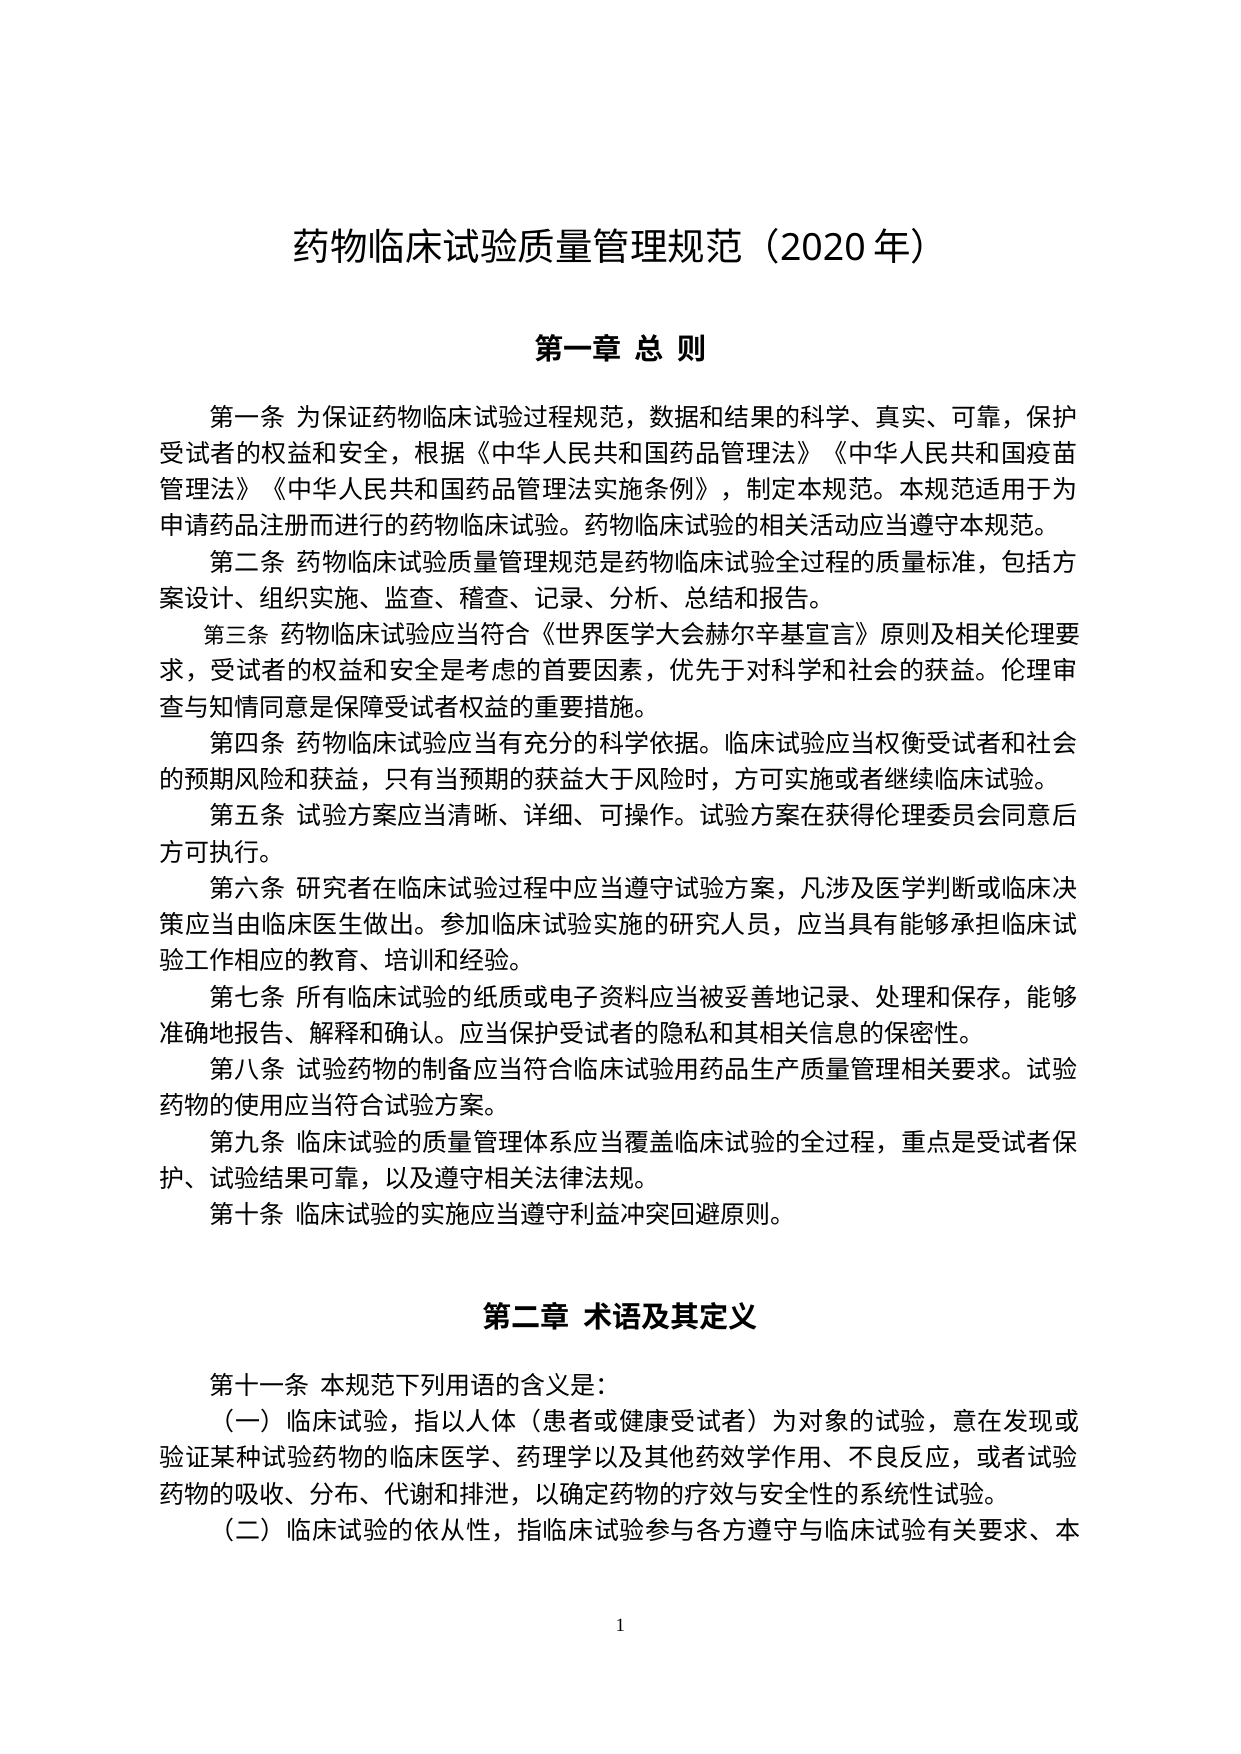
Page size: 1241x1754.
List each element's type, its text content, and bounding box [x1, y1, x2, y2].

text 第九条 临床试验的质量管理体系应当覆盖临床试验的全过程，重点是受试者保护、试验结果可靠，以及遵守相关法律法规。 [159, 1122, 1081, 1194]
text 第七条 所有临床试验的纸质或电子资料应当被妥善地记录、处理和保存，能够准确地报告、解释和确认。应当保护受试者的隐私和其相关信息的保密性。 [159, 977, 1081, 1049]
text （一）临床试验，指以人体（患者或健康受试者）为对象的试验，意在发现或验证某种试验药物的临床医学、药理学以及其他药效学作用、不良反应，或者试验药物的吸收、分布、代谢和排泄，以确定药物的疗效与安全性的系统性试验。 [159, 1402, 1081, 1510]
text 第四条 药物临床试验应当有充分的科学依据。临床试验应当权衡受试者和社会的预期风险和获益，只有当预期的获益大于风险时，方可实施或者继续临床试验。 [159, 723, 1081, 796]
text 第二条 药物临床试验质量管理规范是药物临床试验全过程的质量标准，包括方案设计、组织实施、监查、稽查、记录、分析、总结和报告。 [159, 542, 1081, 614]
text 第十一条 本规范下列用语的含义是： [159, 1365, 1081, 1402]
text 第八条 试验药物的制备应当符合临床试验用药品生产质量管理相关要求。试验药物的使用应当符合试验方案。 [159, 1049, 1081, 1122]
text 第一条 为保证药物临床试验过程规范，数据和结果的科学、真实、可靠，保护受试者的权益和安全，根据《中华人民共和国药品管理法》《中华人民共和国疫苗管理法》《中华人民共和国药品管理法实施条例》，制定本规范。本规范适用于为申请药品注册而进行的药物临床试验。药物临床试验的相关活动应当遵守本规范。 [159, 397, 1081, 542]
text 药物临床试验质量管理规范（2020年） [159, 217, 1081, 271]
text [159, 1510, 1081, 1547]
text 第十条 临床试验的实施应当遵守利益冲突回避原则。 [159, 1194, 1081, 1231]
text 第五条 试验方案应当清晰、详细、可操作。试验方案在获得伦理委员会同意后方可执行。 [159, 796, 1081, 868]
title 第一章 总 则 [159, 326, 1081, 368]
title 第二章 术语及其定义 [159, 1294, 1081, 1336]
text 第六条 研究者在临床试验过程中应当遵守试验方案，凡涉及医学判断或临床决策应当由临床医生做出。参加临床试验实施的研究人员，应当具有能够承担临床试验工作相应的教育、培训和经验。 [159, 868, 1081, 977]
text 第三条 药物临床试验应当符合《世界医学大会赫尔辛基宣言》原则及相关伦理要求，受试者的权益和安全是考虑的首要因素，优先于对科学和社会的获益。伦理审查与知情同意是保障受试者权益的重要措施。 [159, 614, 1081, 723]
